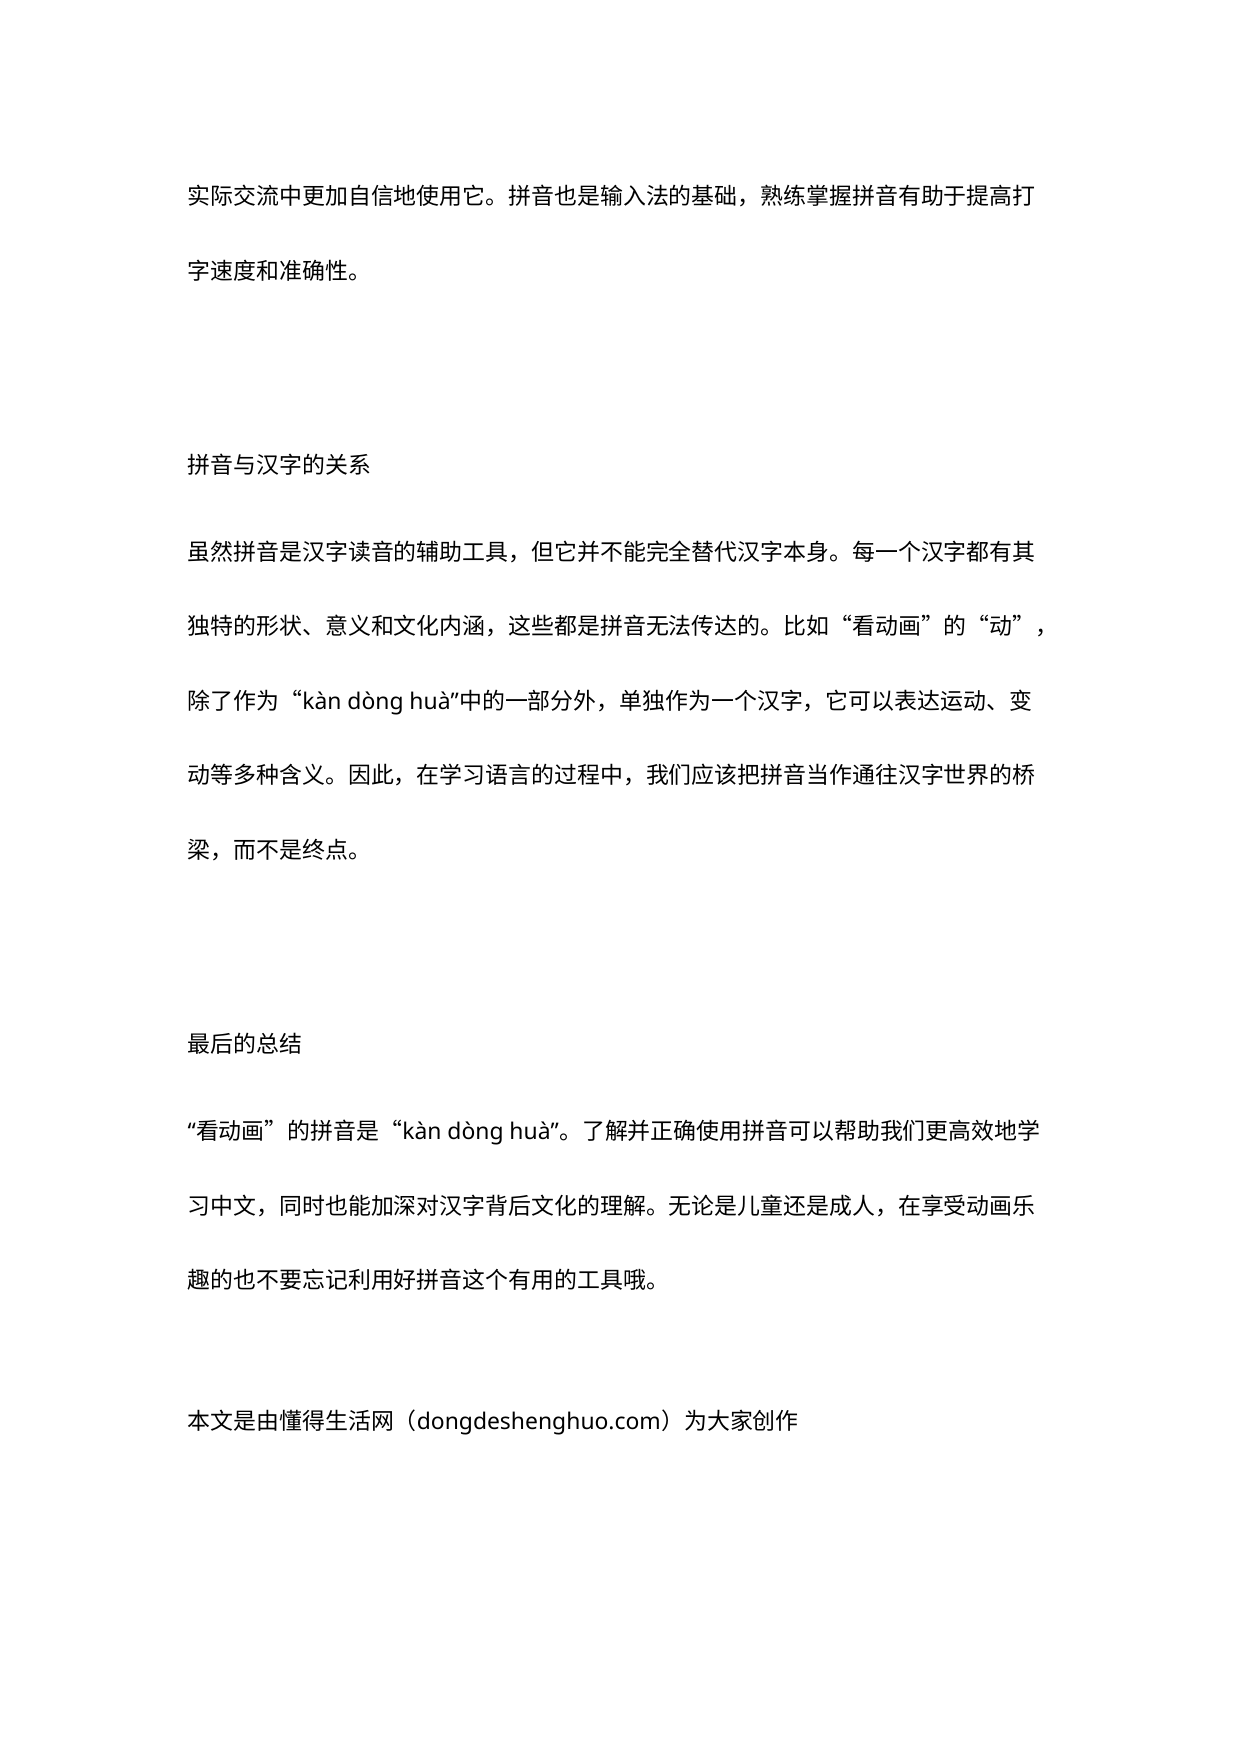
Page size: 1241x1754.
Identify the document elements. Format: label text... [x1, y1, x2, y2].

text 本文是由懂得生活网（dongdeshenghuo.com）为大家创作 [187, 1387, 1053, 1452]
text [187, 162, 1053, 302]
text “看动画”的拼音是“kàn dòng huà”。了解并正确使用拼音可以帮助我们更高效地学习中文，同时也能加深对汉字背后文化的理解。无论是儿童还是成人，在享受动画乐趣的也不要忘记利用好拼音这个有用的工具哦。 [187, 1097, 1053, 1311]
text 拼音与汉字的关系 [187, 431, 1053, 496]
text 虽然拼音是汉字读音的辅助工具，但它并不能完全替代汉字本身。每一个汉字都有其独特的形状、意义和文化内涵，这些都是拼音无法传达的。比如“看动画”的“动”，除了作为“kàn dòng huà”中的一部分外，单独作为一个汉字，它可以表达运动、变动等多种含义。因此，在学习语言的过程中，我们应该把拼音当作通往汉字世界的桥梁，而不是终点。 [187, 517, 1053, 881]
text 最后的总结 [187, 1011, 1053, 1076]
